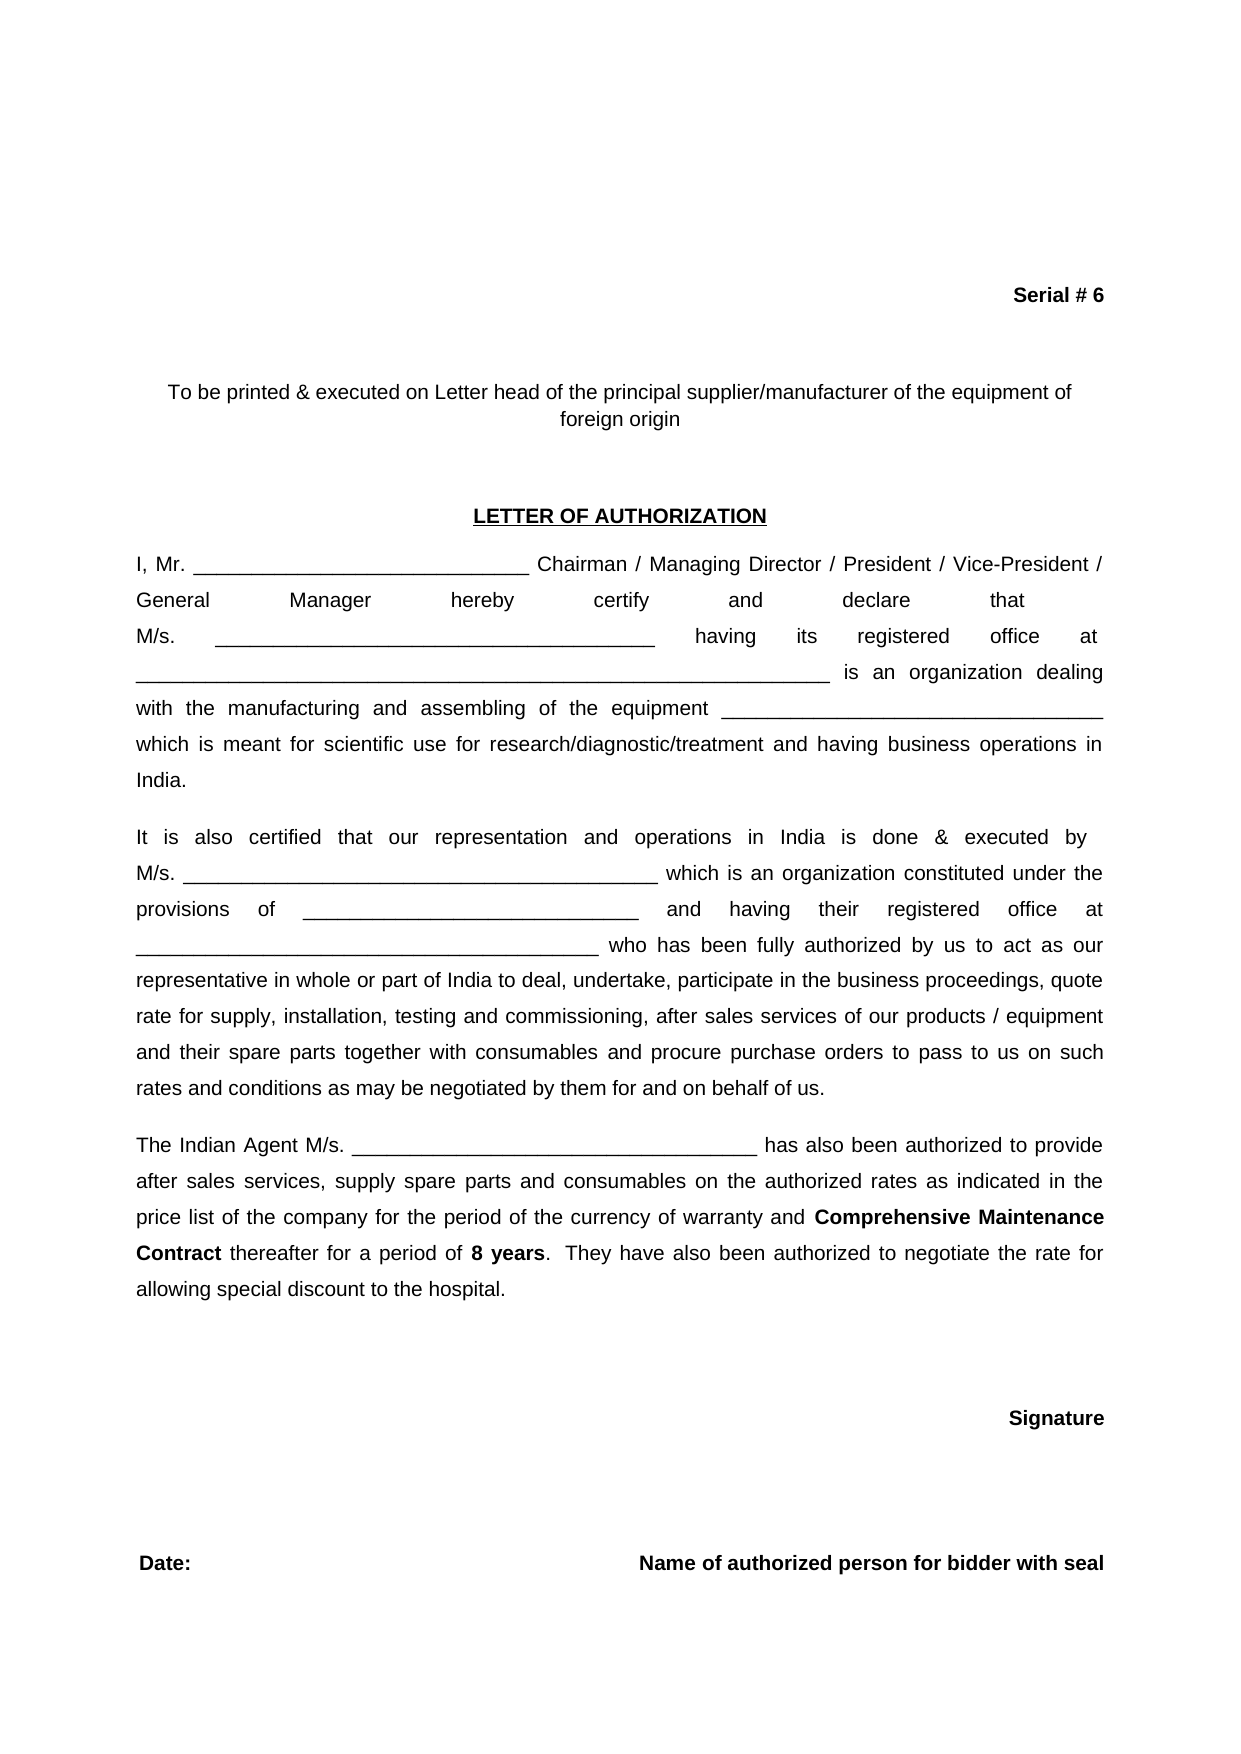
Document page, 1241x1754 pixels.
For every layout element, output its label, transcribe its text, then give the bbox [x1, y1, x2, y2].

text To be printed & executed on Letter head of the principal supplier/manufacturer of the equipment of foreign origin [136, 380, 1104, 431]
text Serial # 6 [136, 283, 1104, 307]
text It is also certified that our representation and operations in India is done & executed by M/s. _________________________________________ which is an organization constituted under the provisions of _____________________________ and having their registered office at ________________________________________ who has been fully authorized by us to act as our representative in whole or part of India to deal, undertake, participate in the business proceedings, quote rate for supply, installation, testing and commissioning, after sales services of our products / equipment and their spare parts together with consumables and procure purchase orders to pass to us on such rates and conditions as may be negotiated by them for and on behalf of us. [136, 824, 1104, 1100]
text Date: Name of authorized person for bidder with seal [136, 1551, 1104, 1575]
text The Indian Agent M/s. ___________________________________ has also been authorized to provide after sales services, supply spare parts and consumables on the authorized rates as indicated in the price list of the company for the period of the currency of warranty and Comprehensive Maintenance Contract thereafter for a period of 8 years. They have also been authorized to negotiate the rate for allowing special discount to the hospital. [136, 1133, 1104, 1301]
text LETTER OF AUTHORIZATION [136, 504, 1104, 528]
text I, Mr. _____________________________ Chairman / Managing Director / President / Vice-President / General Manager hereby certify and declare that M/s. ______________________________________ having its registered office at ____________________________________________________________ is an organization dealing with the manufacturing and assembling of the equipment _________________________________ which is meant for scientific use for research/diagnostic/treatment and having business operations in India. [136, 552, 1104, 792]
text Signature [511, 1406, 1104, 1430]
